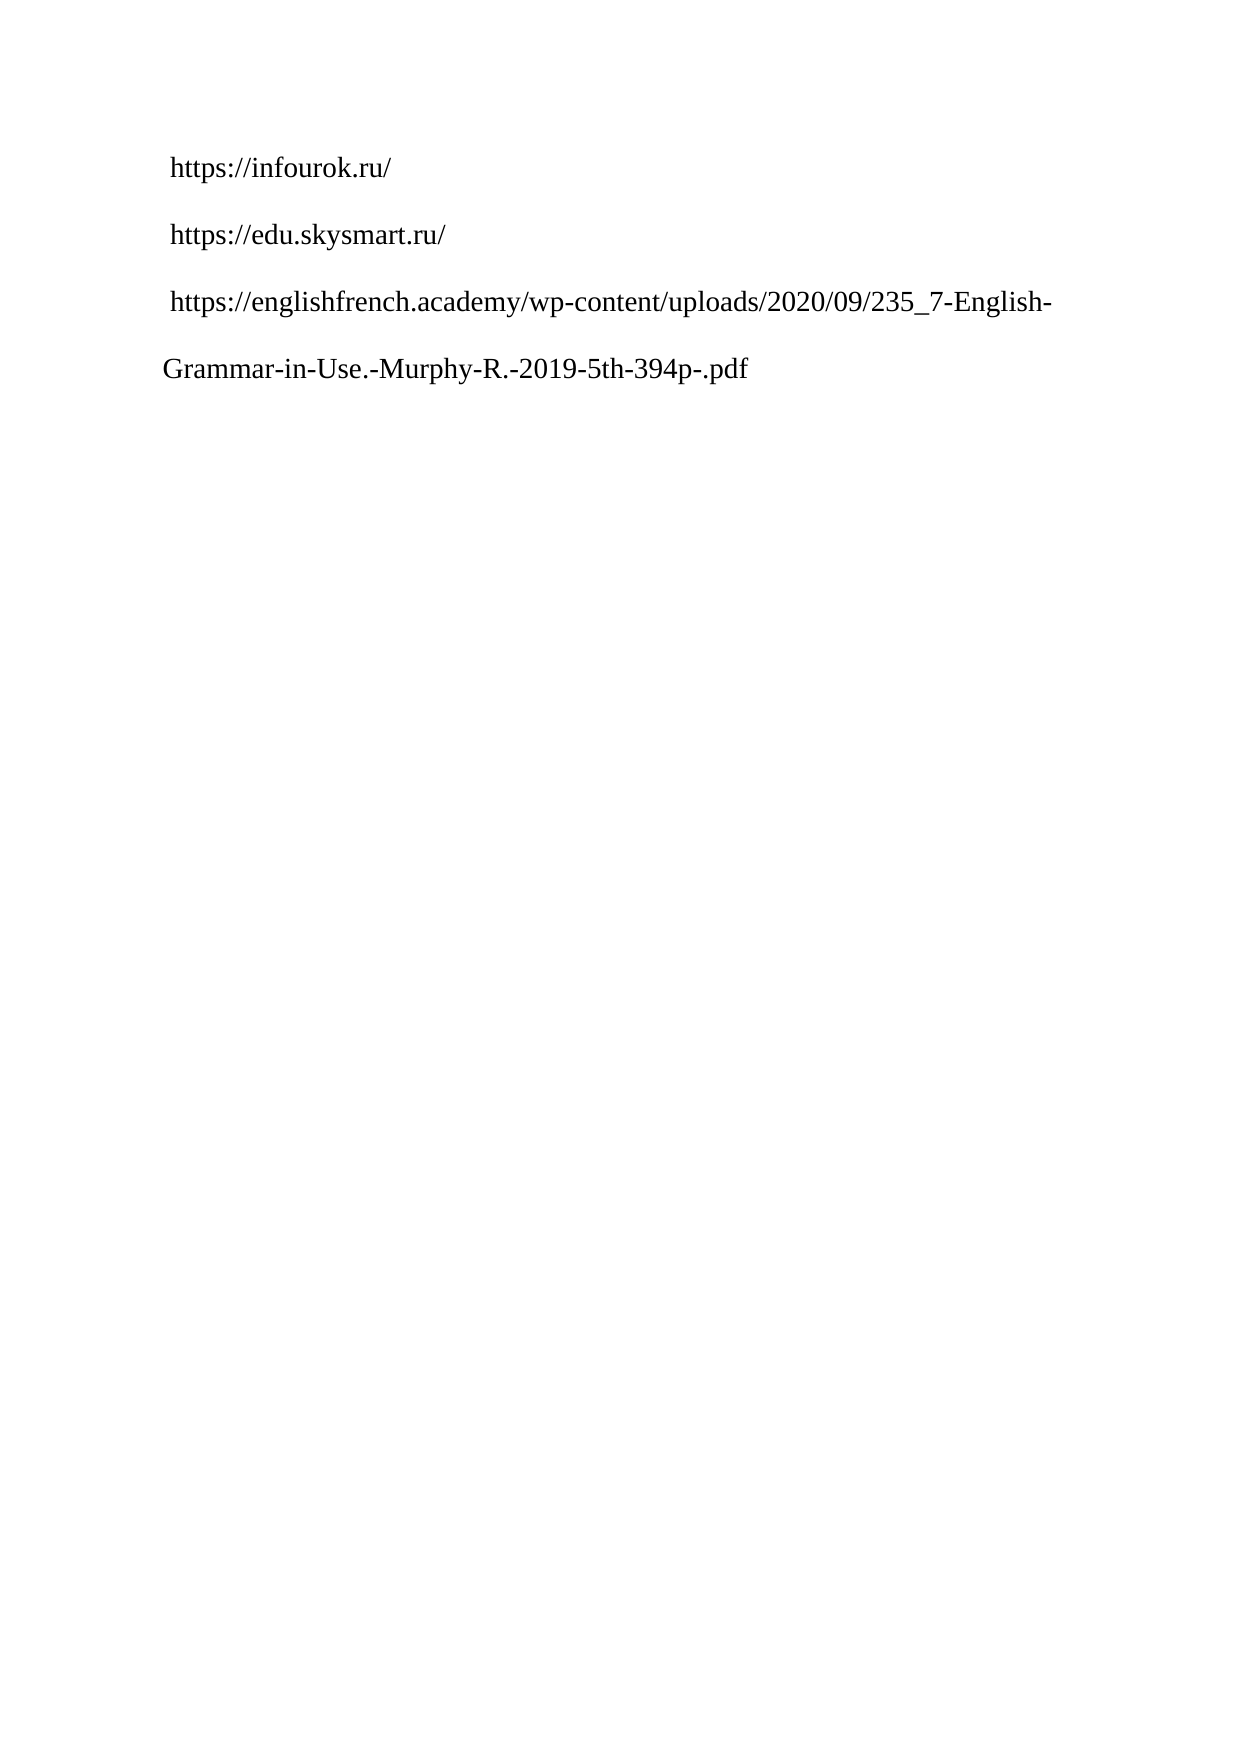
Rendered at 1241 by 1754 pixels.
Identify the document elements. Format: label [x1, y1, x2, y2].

text [162, 150, 1090, 441]
